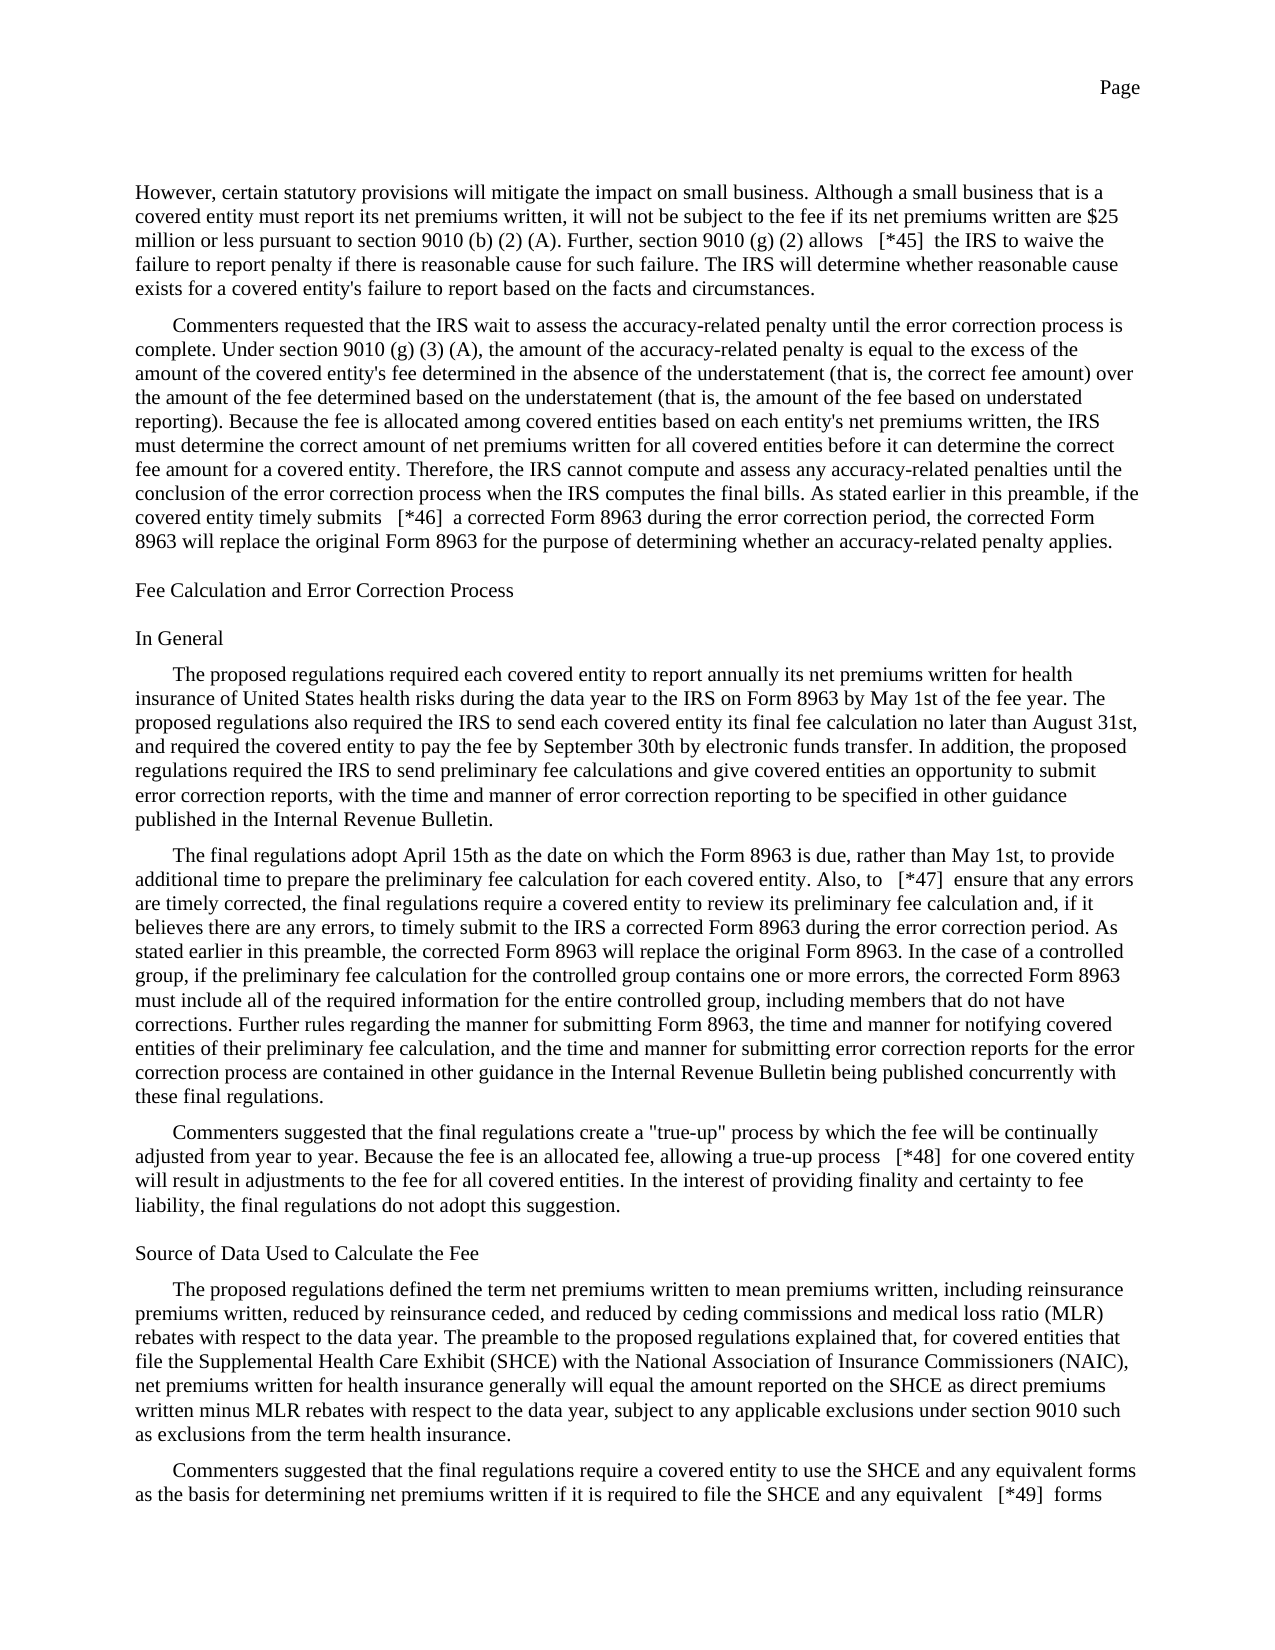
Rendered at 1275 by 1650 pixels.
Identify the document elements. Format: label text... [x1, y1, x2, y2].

text Source of Data Used to Calculate the Fee [135, 1241, 1140, 1265]
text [135, 1458, 1140, 1506]
text Commenters requested that the IRS wait to assess the accuracy-related penalty until the error correction process is complete. Under section 9010 (g) (3) (A), the amount of the accuracy-related penalty is equal to the excess of the amount of the covered entity's fee determined in the absence of the understatement (that is, the correct fee amount) over the amount of the fee determined based on the understatement (that is, the amount of the fee based on understated reporting). Because the fee is allocated among covered entities based on each entity's net premiums written, the IRS must determine the correct amount of net premiums written for all covered entities before it can determine the correct fee amount for a covered entity. Therefore, the IRS cannot compute and assess any accuracy-related penalties until the conclusion of the error correction process when the IRS computes the final bills. As stated earlier in this preamble, if the covered entity timely submits [*46] a corrected Form 8963 during the error correction period, the corrected Form 8963 will replace the original Form 8963 for the purpose of determining whether an accuracy-related penalty applies. [135, 313, 1140, 553]
text In General [135, 626, 1140, 650]
text The proposed regulations required each covered entity to report annually its net premiums written for health insurance of United States health risks during the data year to the IRS on Form 8963 by May 1st of the fee year. The proposed regulations also required the IRS to send each covered entity its final fee calculation no later than August 31st, and required the covered entity to pay the fee by September 30th by electronic funds transfer. In addition, the proposed regulations required the IRS to send preliminary fee calculations and give covered entities an opportunity to submit error correction reports, with the time and manner of error correction reporting to be specified in other guidance published in the Internal Revenue Bulletin. [135, 662, 1140, 831]
text Fee Calculation and Error Correction Process [135, 577, 1140, 602]
text Commenters suggested that the final regulations create a "true-up" process by which the fee will be continually adjusted from year to year. Because the fee is an allocated fee, allowing a true-up process [*48] for one covered entity will result in adjustments to the fee for all covered entities. In the interest of providing finality and certainty to fee liability, the final regulations do not adopt this suggestion. [135, 1120, 1140, 1217]
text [135, 180, 1140, 300]
text The proposed regulations defined the term net premiums written to mean premiums written, including reinsurance premiums written, reduced by reinsurance ceded, and reduced by ceding commissions and medical loss ratio (MLR) rebates with respect to the data year. The preamble to the proposed regulations explained that, for covered entities that file the Supplemental Health Care Exhibit (SHCE) with the National Association of Insurance Commissioners (NAIC), net premiums written for health insurance generally will equal the amount reported on the SHCE as direct premiums written minus MLR rebates with respect to the data year, subject to any applicable exclusions under section 9010 such as exclusions from the term health insurance. [135, 1277, 1140, 1446]
text The final regulations adopt April 15th as the date on which the Form 8963 is due, rather than May 1st, to provide additional time to prepare the preliminary fee calculation for each covered entity. Also, to [*47] ensure that any errors are timely corrected, the final regulations require a covered entity to review its preliminary fee calculation and, if it believes there are any errors, to timely submit to the IRS a corrected Form 8963 during the error correction period. As stated earlier in this preamble, the corrected Form 8963 will replace the original Form 8963. In the case of a controlled group, if the preliminary fee calculation for the controlled group contains one or more errors, the corrected Form 8963 must include all of the required information for the entire controlled group, including members that do not have corrections. Further rules regarding the manner for submitting Form 8963, the time and manner for notifying covered entities of their preliminary fee calculation, and the time and manner for submitting error correction reports for the error correction process are contained in other guidance in the Internal Revenue Bulletin being published concurrently with these final regulations. [135, 843, 1140, 1108]
